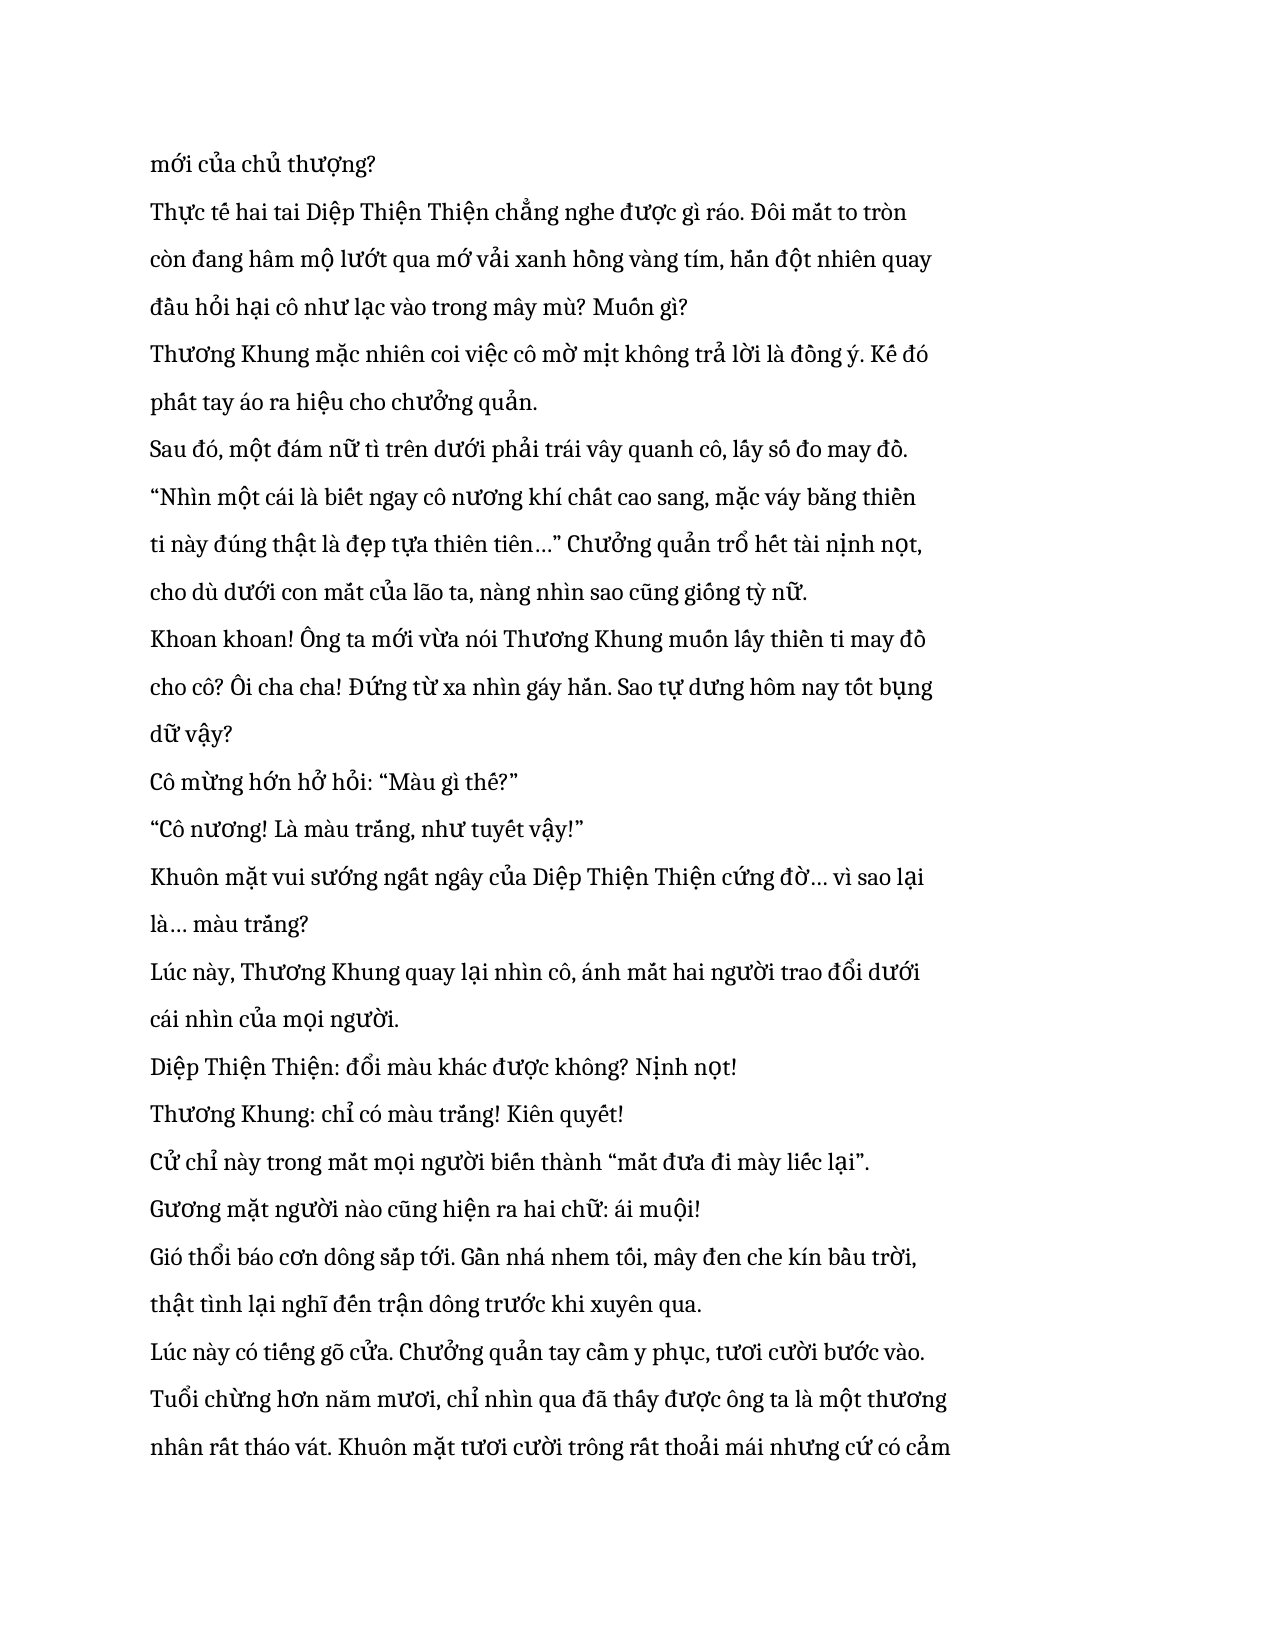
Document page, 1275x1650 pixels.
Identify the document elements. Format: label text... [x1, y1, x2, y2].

text Khoan khoan! Ông ta mới vừa nói Thương Khung muốn lấy thiền ti may đồ [150, 625, 1125, 654]
text “Cô nương! Là màu trắng, như tuyết vậy!” [150, 815, 1125, 844]
text Sau đó, một đám nữ tì trên dưới phải trái vây quanh cô, lấy số đo may đồ. [150, 435, 1125, 464]
text Cô mừng hớn hở hỏi: “Màu gì thế?” [150, 767, 1125, 796]
text Thương Khung mặc nhiên coi việc cô mờ mịt không trả lời là đồng ý. Kế đó [150, 340, 1125, 369]
text cho cô? Ôi cha cha! Đứng từ xa nhìn gáy hắn. Sao tự dưng hôm nay tốt bụng [150, 672, 1125, 701]
text còn đang hâm mộ lướt qua mớ vải xanh hồng vàng tím, hắn đột nhiên quay [150, 245, 1125, 274]
text mới của chủ thượng? [150, 150, 1125, 179]
text Khuôn mặt vui sướng ngất ngây của Diệp Thiện Thiện cứng đờ… vì sao lại [150, 862, 1125, 891]
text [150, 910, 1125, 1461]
text đầu hỏi hại cô như lạc vào trong mây mù? Muốn gì? [150, 292, 1125, 321]
text “Nhìn một cái là biết ngay cô nương khí chất cao sang, mặc váy bằng thiền [150, 482, 1125, 511]
text cho dù dưới con mắt của lão ta, nàng nhìn sao cũng giống tỳ nữ. [150, 577, 1125, 606]
text ti này đúng thật là đẹp tựa thiên tiên…” Chưởng quản trổ hết tài nịnh nọt, [150, 530, 1125, 559]
text phất tay áo ra hiệu cho chưởng quản. [150, 387, 1125, 416]
text dữ vậy? [150, 720, 1125, 749]
text Thực tế hai tai Diệp Thiện Thiện chẳng nghe được gì ráo. Đôi mắt to tròn [150, 197, 1125, 226]
